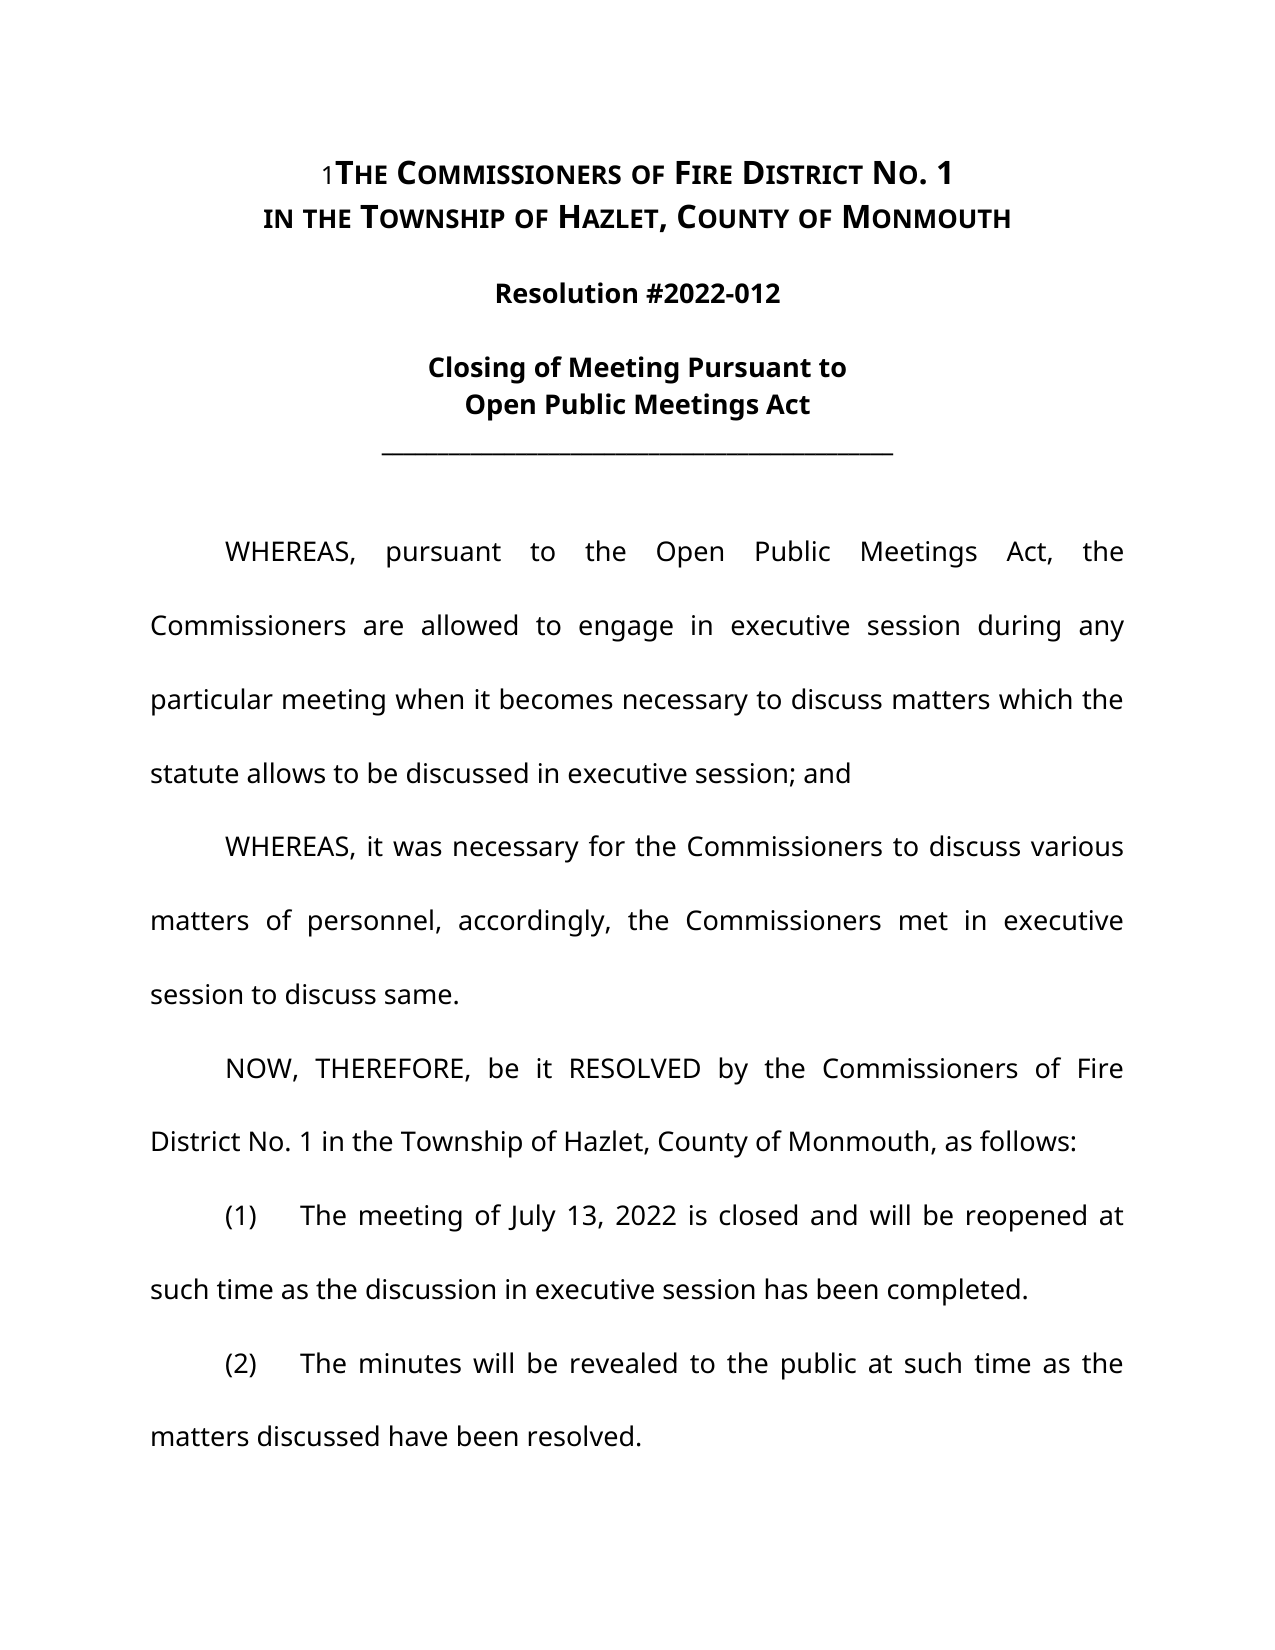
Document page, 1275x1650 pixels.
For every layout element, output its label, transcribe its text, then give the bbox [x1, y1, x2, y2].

text Closing of Meeting Pursuant to [150, 348, 1125, 385]
text Resolution #2022-012 [150, 275, 1125, 312]
text NOW, THEREFORE, be it RESOLVED by the Commissioners of Fire District No. 1 in the Township of Hazlet, County of Monmouth, as follows: [150, 1049, 1125, 1160]
text in the Township of Hazlet, County of Monmouth [150, 194, 1125, 238]
text The Commissioners of Fire District No. 1 [150, 150, 1125, 194]
text ______________________________________________ [150, 422, 1125, 459]
text Open Public Meetings Act [150, 385, 1125, 422]
text WHEREAS, pursuant to the Open Public Meetings Act, the Commissioners are allowed to engage in executive session during any particular meeting when it becomes necessary to discuss matters which the statute allows to be discussed in executive session; and [150, 533, 1125, 791]
text (1) The meeting of July 13, 2022 is closed and will be reopened at such time as the discussion in executive session has been completed. [150, 1197, 1125, 1307]
text WHEREAS, it was necessary for the Commissioners to discuss various matters of personnel, accordingly, the Commissioners met in executive session to discuss same. [150, 828, 1125, 1012]
text (2) The minutes will be revealed to the public at such time as the matters discussed have been resolved. [150, 1344, 1125, 1455]
